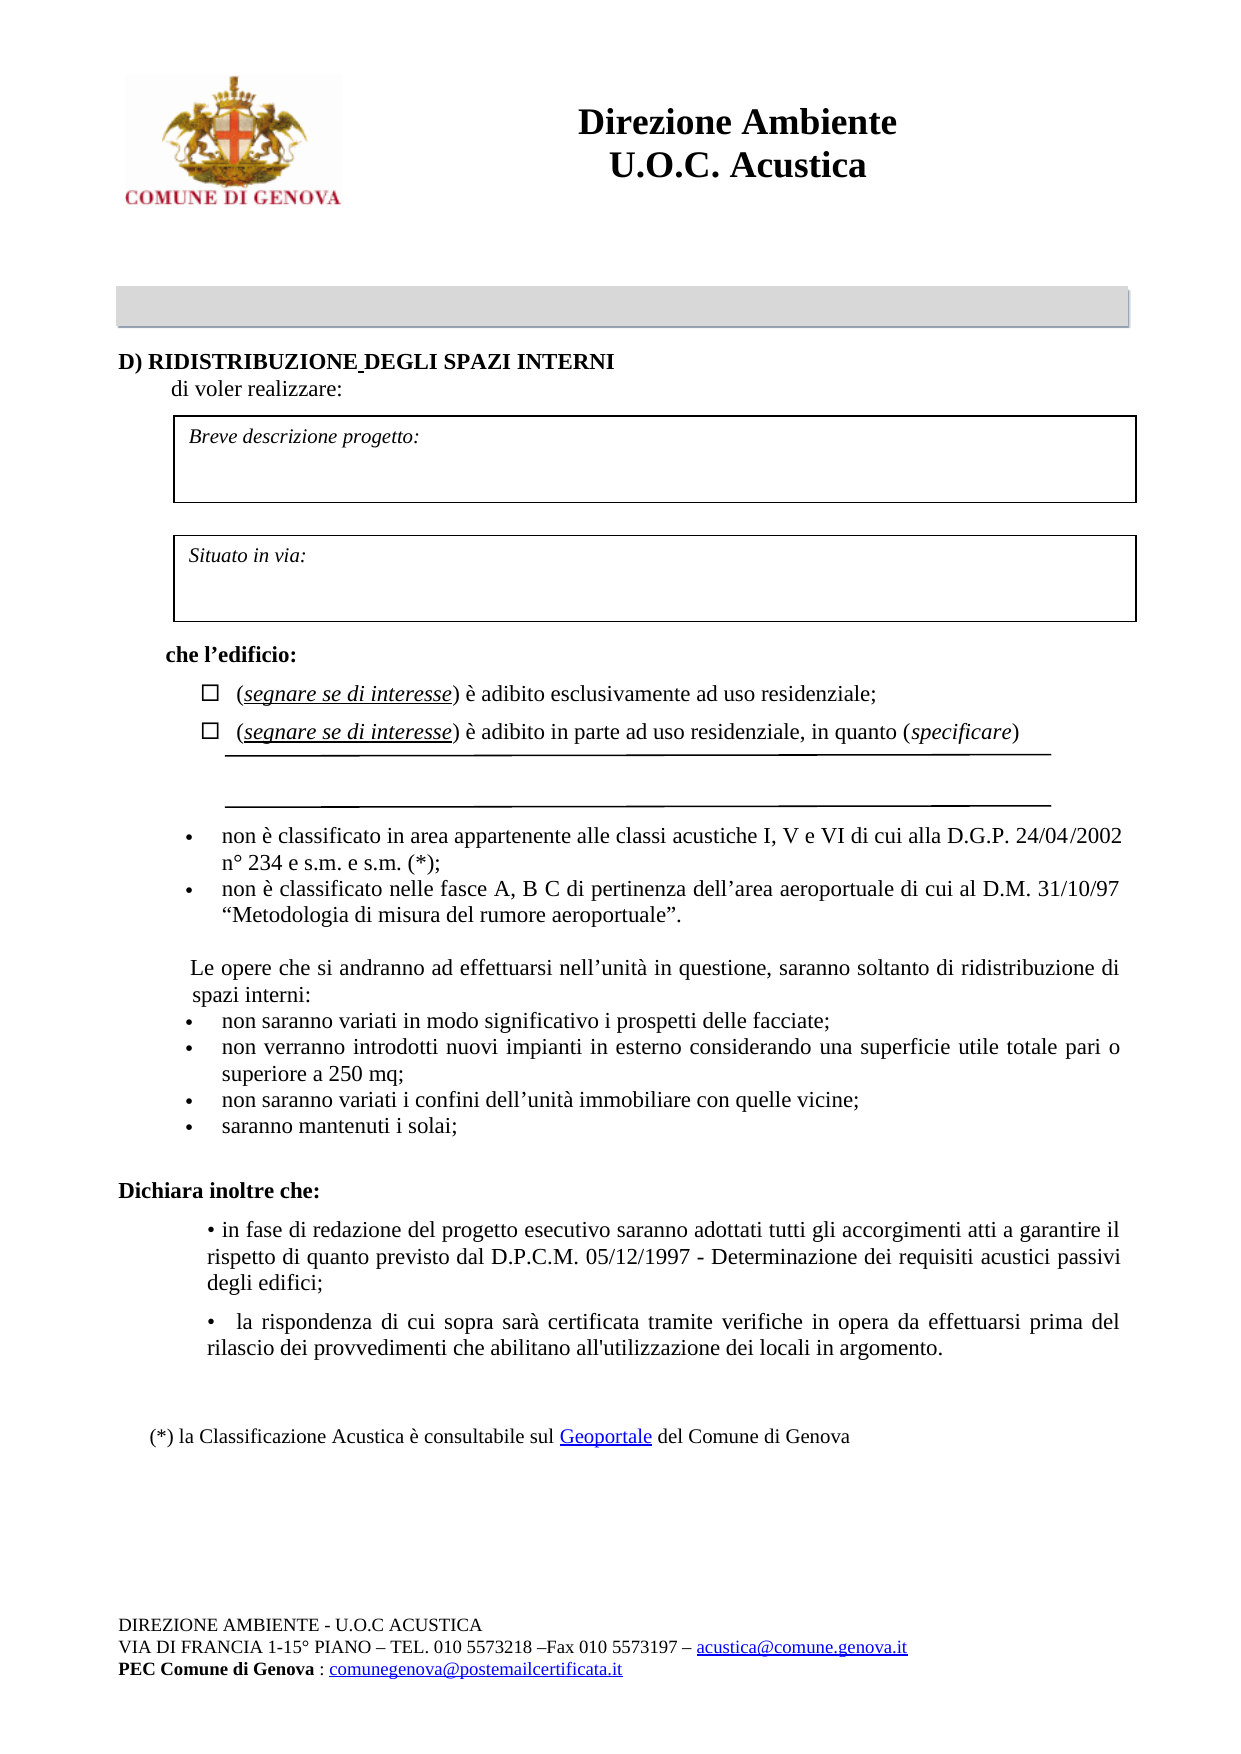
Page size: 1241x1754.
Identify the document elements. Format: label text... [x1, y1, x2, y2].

title non verranno introdotti nuovi impianti in esterno considerando una superficie utile totale pari o superiore a 250 mq; [186, 1033, 1122, 1086]
title non saranno variati i confini dell’unità immobiliare con quelle vicine; [186, 1086, 1122, 1112]
title Le opere che si andranno ad effettuarsi nell’unità in questione, saranno soltanto di ridistribuzione di spazi interni: [162, 954, 1122, 1007]
title Dichiara inoltre che: [118, 1178, 1122, 1204]
title (segnare se di interesse) è adibito esclusivamente ad uso residenziale; [200, 679, 1122, 706]
title di voler realizzare: [165, 375, 1122, 401]
title la rispondenza di cui sopra sarà certificata tramite verifiche in opera da effettuarsi prima del rilascio dei provvedimenti che abilitano all'utilizzazione dei locali in argomento. [207, 1308, 1122, 1361]
title (segnare se di interesse) è adibito in parte ad uso residenziale, in quanto (specificare) [200, 718, 1122, 745]
title non saranno variati in modo significativo i prospetti delle facciate; [186, 1007, 1122, 1033]
title D) RIDISTRIBUZIONE DEGLI SPAZI INTERNI [118, 348, 1122, 375]
text (*) la Classificazione Acustica è consultabile sul Geoportale del Comune di Genova [149, 1424, 1122, 1448]
title non è classificato nelle fasce A, B C di pertinenza dell’area aeroportuale di cui al D.M. 31/10/97 “Metodologia di misura del rumore aeroportuale”. [186, 875, 1122, 928]
title saranno mantenuti i solai; [186, 1112, 1122, 1139]
title in fase di redazione del progetto esecutivo saranno adottati tutti gli accorgimenti atti a garantire il rispetto di quanto previsto dal D.P.C.M. 05/12/1997 - Determinazione dei requisiti acustici passivi degli edifici; [207, 1216, 1122, 1296]
title che l’edificio: [165, 641, 1122, 667]
title non è classificato in area appartenente alle classi acustiche I, V e VI di cui alla D.G.P. 24/04/2002 n° 234 e s.m. e s.m. (*); [186, 822, 1122, 875]
